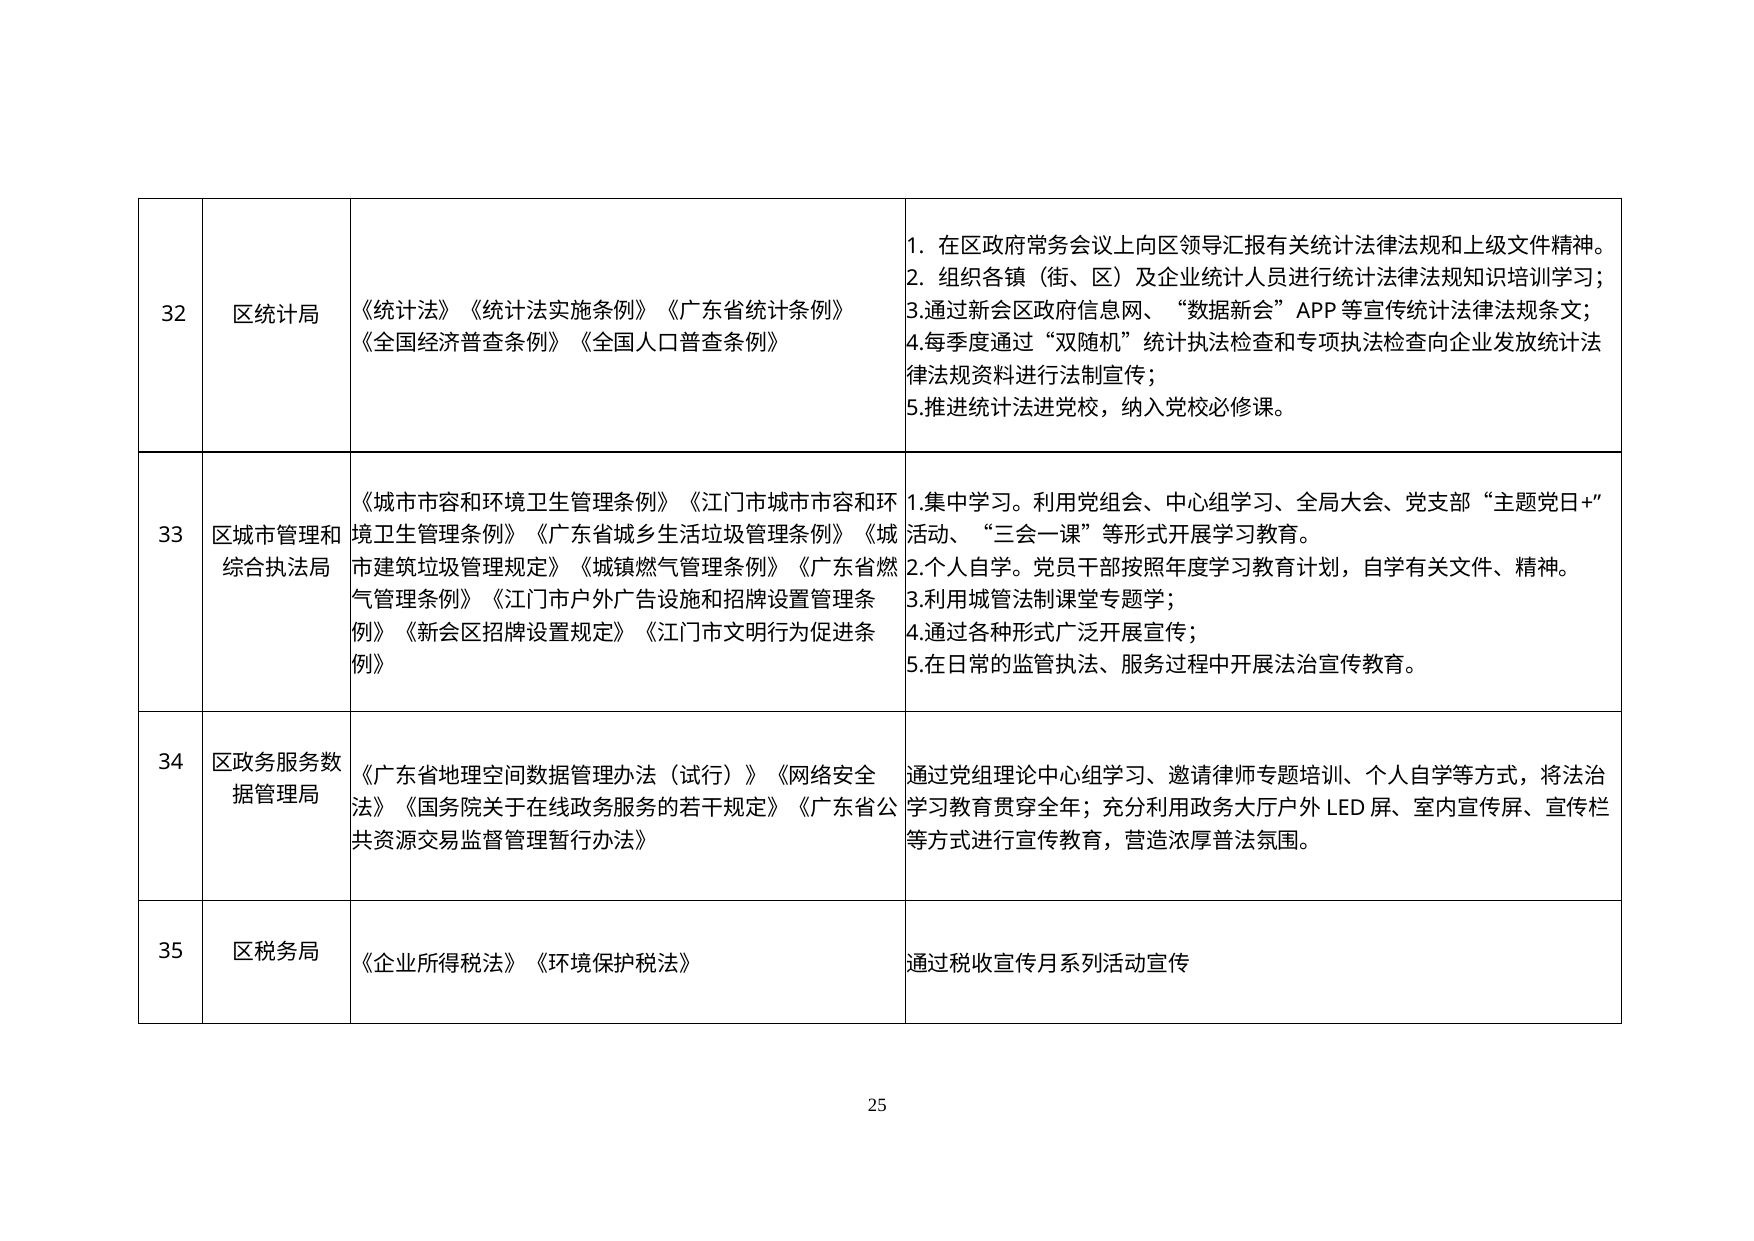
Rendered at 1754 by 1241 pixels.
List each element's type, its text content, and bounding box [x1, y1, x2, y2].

table_cell 区税务局 [203, 901, 350, 1023]
table_cell 33 [139, 453, 202, 711]
table_cell 在区政府常务会议上向区领导汇报有关统计法律法规和上级文件精神。 组织各镇（街、区）及企业统计人员进行统计法律法规知识培训学习； 3.通过新会区政府信息网、“数据新会”APP等宣传统计法律法规条文； 4.每季度通过“双随机”统计执法检查和专项执法检查向企业发放统计法律法规资料进行法制宣传； 5.推进统计法进党校，纳入党校必修课。 [906, 199, 1621, 451]
table_cell 32 [139, 199, 202, 451]
table_cell 区城市管理和综合执法局 [203, 453, 350, 711]
table_cell 区统计局 [203, 199, 350, 451]
table_cell 区政务服务数据管理局 [203, 712, 350, 900]
table_cell 35 [139, 901, 202, 1023]
table_cell 通过税收宣传月系列活动宣传 [906, 901, 1621, 1023]
table_cell 1.集中学习。利用党组会、中心组学习、全局大会、党支部“主题党日+”活动、“三会一课”等形式开展学习教育。 2.个人自学。党员干部按照年度学习教育计划，自学有关文件、精神。 3.利用城管法制课堂专题学； 4.通过各种形式广泛开展宣传； 5.在日常的监管执法、服务过程中开展法治宣传教育。 [906, 453, 1621, 711]
table_cell 《统计法》《统计法实施条例》《广东省统计条例》 《全国经济普查条例》《全国人口普查条例》 [351, 199, 905, 451]
table_cell 34 [139, 712, 202, 900]
table_cell 《企业所得税法》《环境保护税法》 [351, 901, 905, 1023]
table_cell 通过党组理论中心组学习、邀请律师专题培训、个人自学等方式，将法治学习教育贯穿全年；充分利用政务大厅户外LED屏、室内宣传屏、宣传栏等方式进行宣传教育，营造浓厚普法氛围。 [906, 712, 1621, 900]
table_cell 《广东省地理空间数据管理办法（试行）》《网络安全法》《国务院关于在线政务服务的若干规定》《广东省公共资源交易监督管理暂行办法》 [351, 712, 905, 900]
table_cell 《城市市容和环境卫生管理条例》《江门市城市市容和环境卫生管理条例》《广东省城乡生活垃圾管理条例》《城市建筑垃圾管理规定》《城镇燃气管理条例》《广东省燃气管理条例》《江门市户外广告设施和招牌设置管理条例》《新会区招牌设置规定》《江门市文明行为促进条例》 [351, 453, 905, 711]
